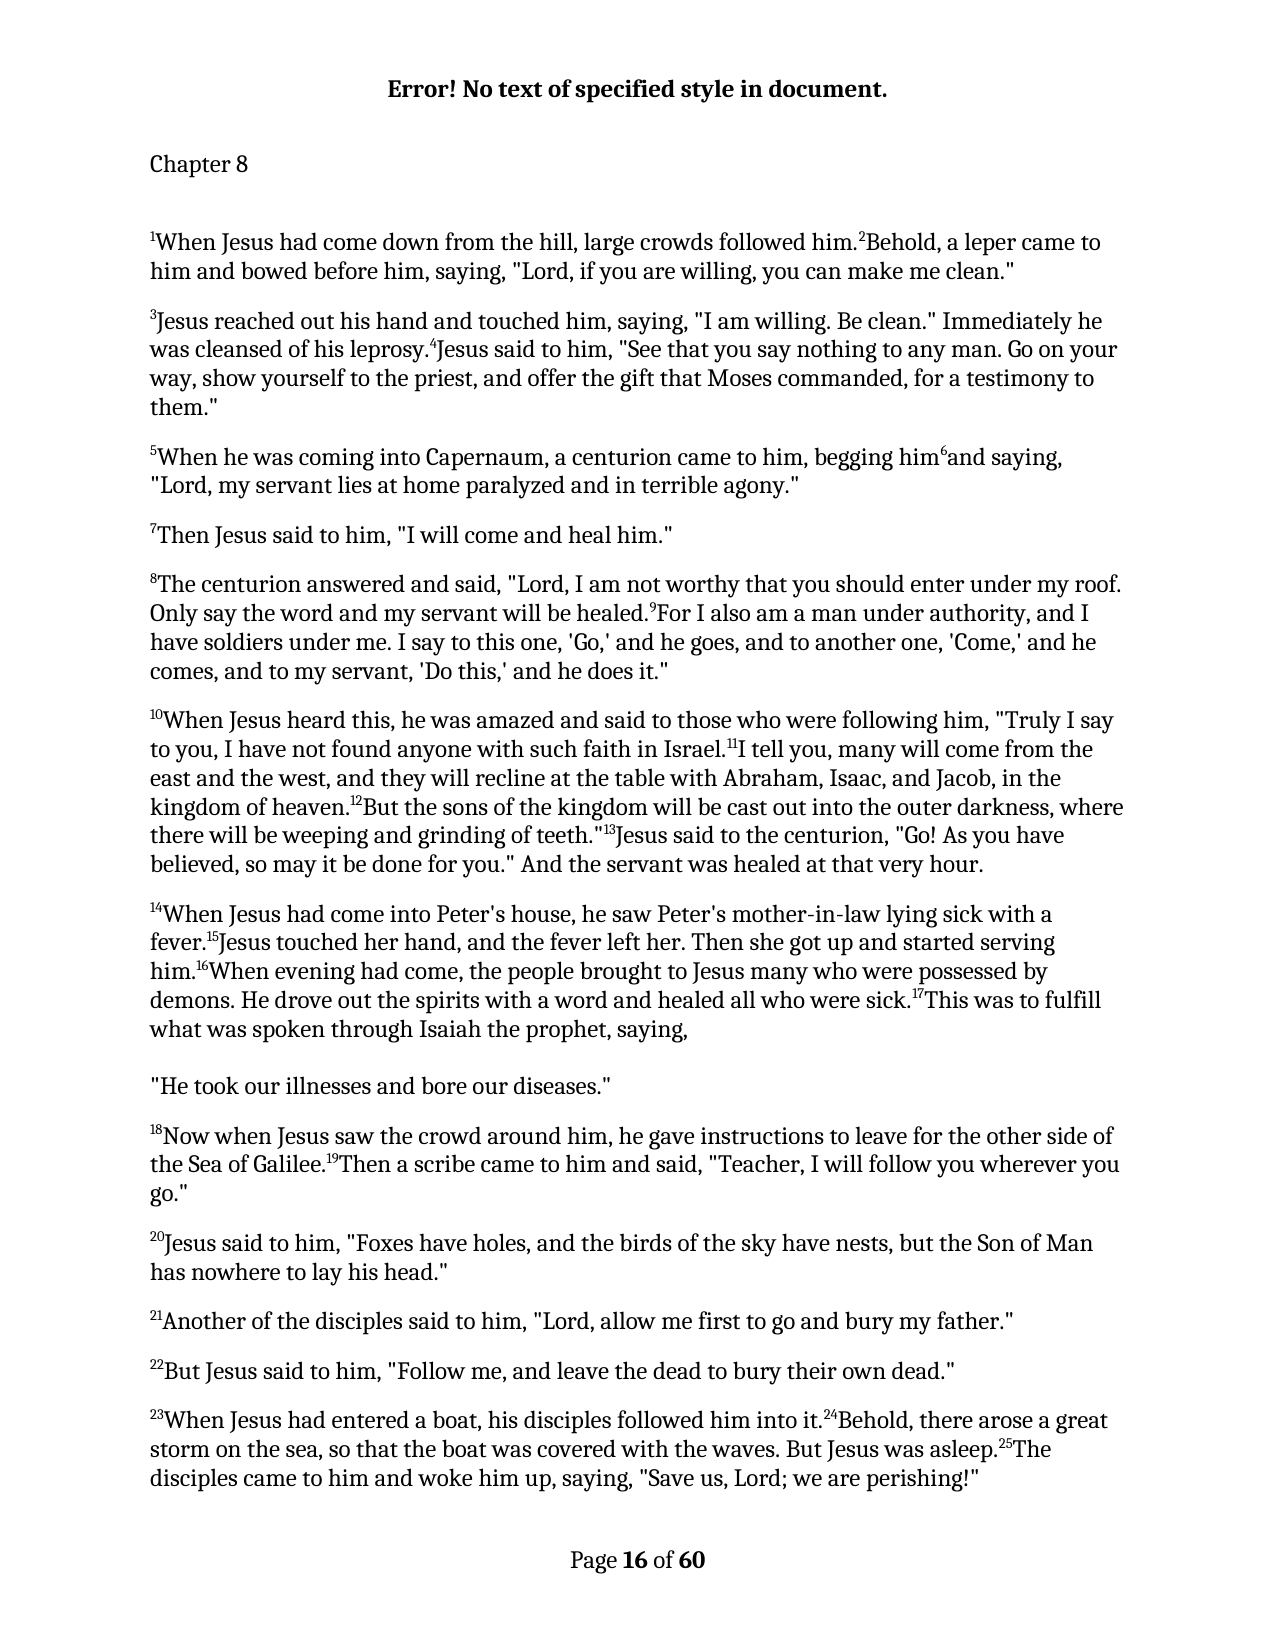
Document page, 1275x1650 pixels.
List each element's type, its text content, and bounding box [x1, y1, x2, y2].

text 18Now when Jesus saw the crowd around him, he gave instructions to leave for the other side of the Sea of Galilee.19Then a scribe came to him and said, "Teacher, I will follow you wherever you go." [150, 1122, 1125, 1208]
text 23When Jesus had entered a boat, his disciples followed him into it.24Behold, there arose a great storm on the sea, so that the boat was covered with the waves. But Jesus was asleep.25The disciples came to him and woke him up, saying, "Save us, Lord; we are perishing!" [150, 1406, 1125, 1492]
text 10When Jesus heard this, he was amazed and said to those who were following him, "Truly I say to you, I have not found anyone with such faith in Israel.11I tell you, many will come from the east and the west, and they will recline at the table with Abraham, Isaac, and Jacob, in the kingdom of heaven.12But the sons of the kingdom will be cast out into the outer darkness, where there will be weeping and grinding of teeth."13Jesus said to the centurion, "Go! As you have believed, so may it be done for you." And the servant was healed at that very hour. [150, 706, 1125, 879]
text 14When Jesus had come into Peter's house, he saw Peter's mother-in-law lying sick with a fever.15Jesus touched her hand, and the fever left her. Then she got up and started serving him.16When evening had come, the people brought to Jesus many who were possessed by demons. He drove out the spirits with a word and healed all who were sick.17This was to fulfill what was spoken through Isaiah the prophet, saying, "He took our illnesses and bore our diseases." [150, 899, 1125, 1101]
text 22But Jesus said to him, "Follow me, and leave the dead to bury their own dead." [150, 1357, 1125, 1385]
text Chapter 8 [150, 150, 1125, 207]
text 8The centurion answered and said, "Lord, I am not worthy that you should enter under my roof. Only say the word and my servant will be healed.9For I also am a man under authority, and I have soldiers under me. I say to this one, 'Go,' and he goes, and to another one, 'Come,' and he comes, and to my servant, 'Do this,' and he does it." [150, 570, 1125, 685]
text 1When Jesus had come down from the hill, large crowds followed him.2Behold, a leper came to him and bowed before him, saying, "Lord, if you are willing, you can make me clean." [150, 228, 1125, 286]
text 7Then Jesus said to him, "I will come and heal him." [150, 521, 1125, 549]
text 20Jesus said to him, "Foxes have holes, and the birds of the sky have nests, but the Son of Man has nowhere to lay his head." [150, 1229, 1125, 1286]
text 3Jesus reached out his hand and touched him, saying, "I am willing. Be clean." Immediately he was cleansed of his leprosy.4Jesus said to him, "See that you say nothing to any man. Go on your way, show yourself to the priest, and offer the gift that Moses commanded, for a testimony to them." [150, 307, 1125, 422]
text 21Another of the disciples said to him, "Lord, allow me first to go and bury my father." [150, 1307, 1125, 1336]
text 5When he was coming into Capernaum, a centurion came to him, begging him6and saying, "Lord, my servant lies at home paralyzed and in terrible agony." [150, 442, 1125, 500]
